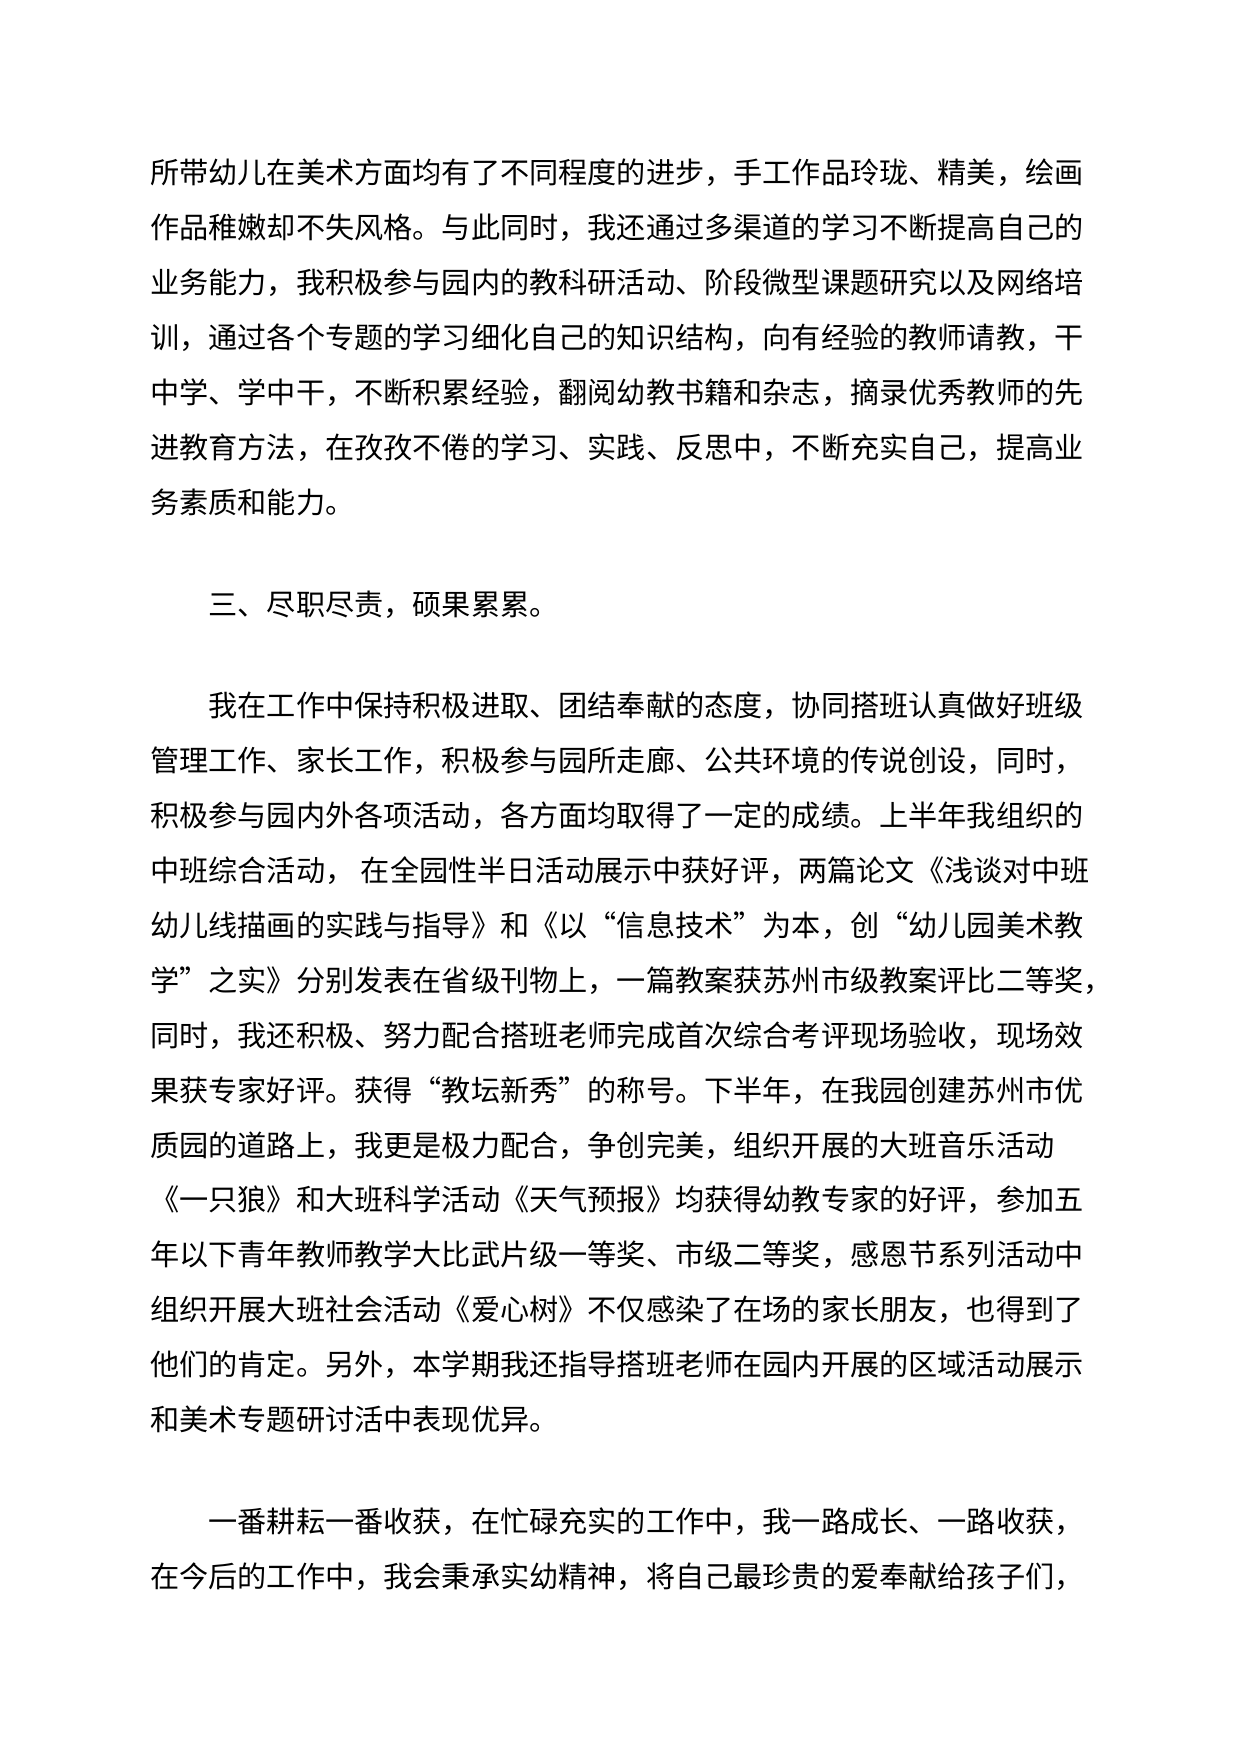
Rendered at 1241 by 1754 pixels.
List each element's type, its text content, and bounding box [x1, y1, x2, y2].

text 三、尽职尽责，硕果累累。 [150, 581, 1090, 623]
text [150, 1498, 1090, 1596]
text 我在工作中保持积极进取、团结奉献的态度，协同搭班认真做好班级管理工作、家长工作，积极参与园所走廊、公共环境的传说创设，同时，积极参与园内外各项活动，各方面均取得了一定的成绩。上半年我组织的中班综合活动， 在全园性半日活动展示中获好评，两篇论文《浅谈对中班幼儿线描画的实践与指导》和《以“信息技术”为本，创“幼儿园美术教学”之实》分别发表在省级刊物上，一篇教案获苏州市级教案评比二等奖，同时，我还积极、努力配合搭班老师完成首次综合考评现场验收，现场效果获专家好评。获得“教坛新秀”的称号。下半年，在我园创建苏州市优质园的道路上，我更是极力配合，争创完美，组织开展的大班音乐活动《一只狼》和大班科学活动《天气预报》均获得幼教专家的好评，参加五年以下青年教师教学大比武片级一等奖、市级二等奖，感恩节系列活动中组织开展大班社会活动《爱心树》不仅感染了在场的家长朋友，也得到了他们的肯定。另外，本学期我还指导搭班老师在园内开展的区域活动展示和美术专题研讨活中表现优异。 [150, 683, 1090, 1439]
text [150, 150, 1090, 522]
